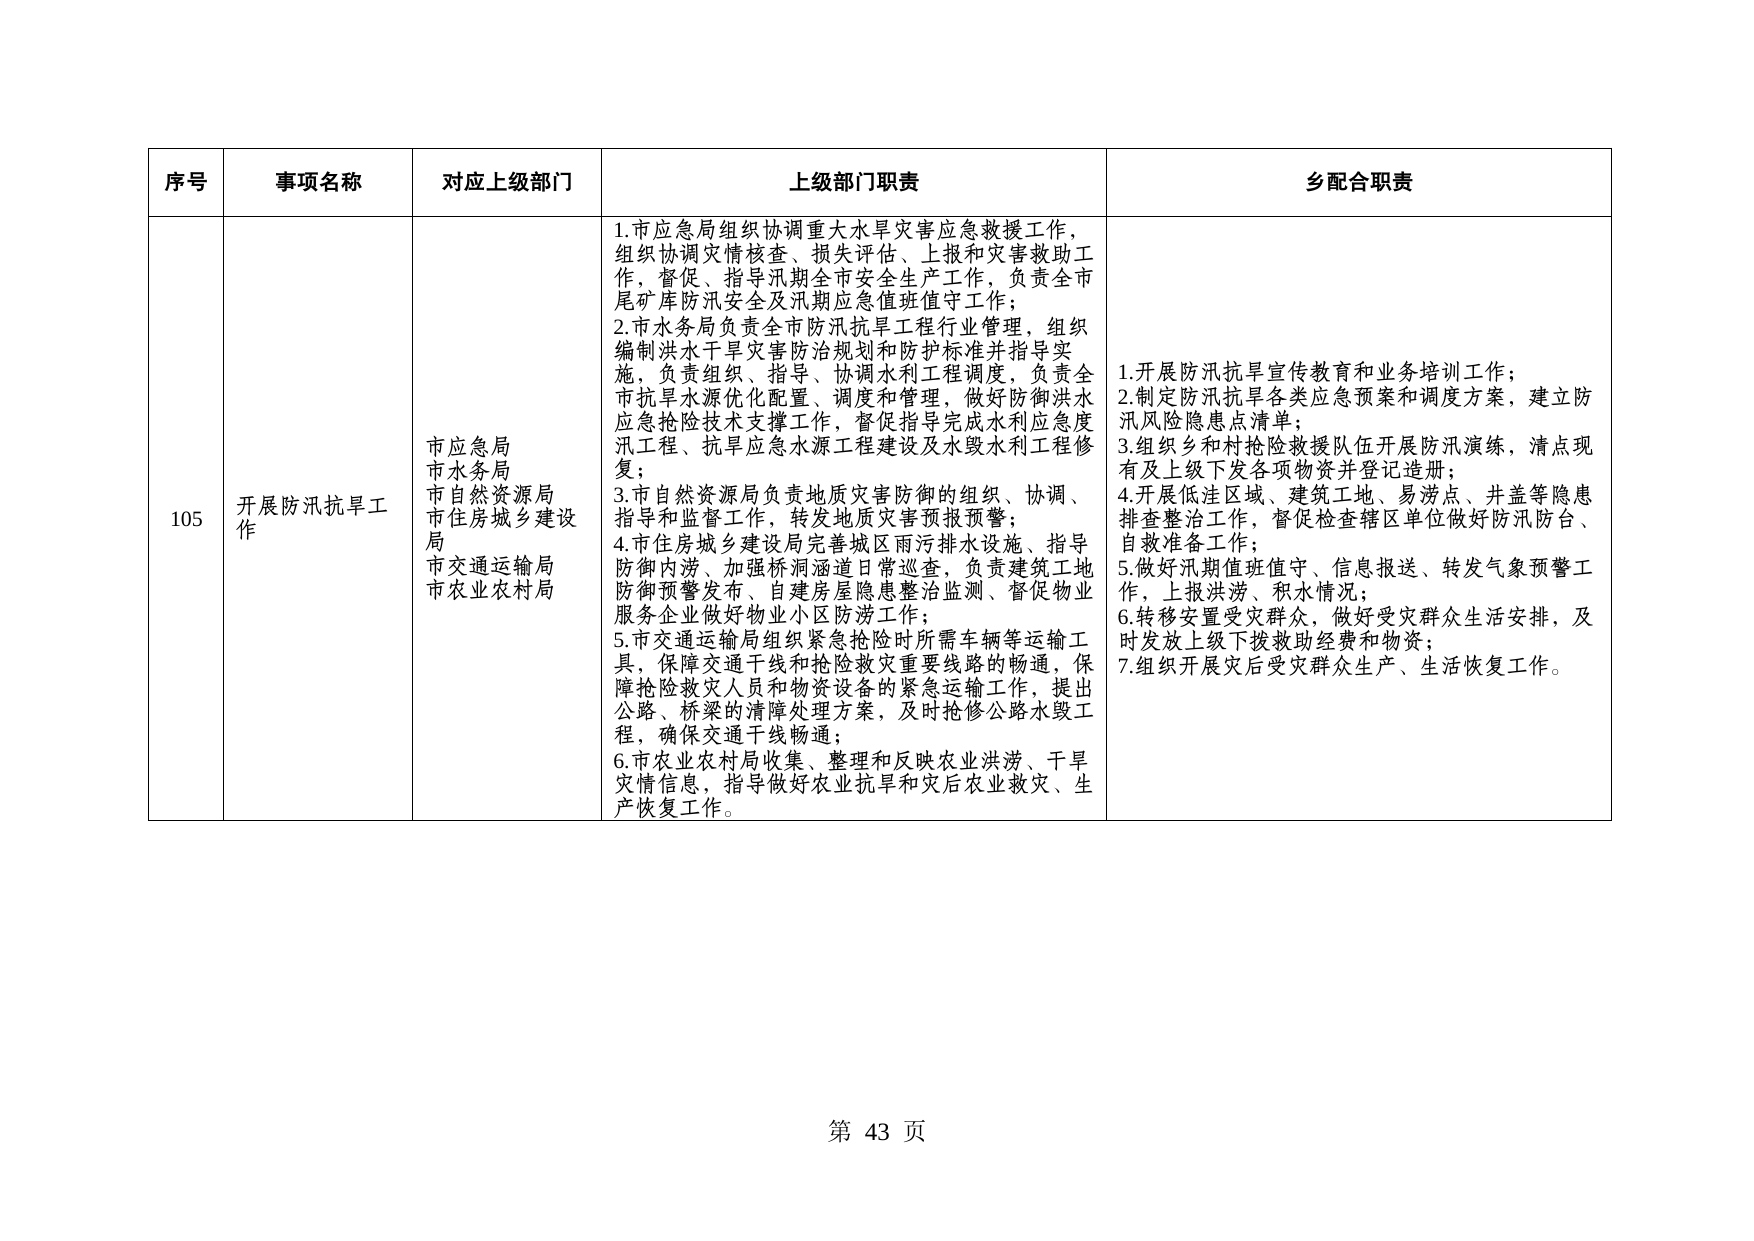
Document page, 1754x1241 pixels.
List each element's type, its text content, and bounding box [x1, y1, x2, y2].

table_header 事项名称 [224, 149, 412, 216]
table_header 序号 [149, 149, 223, 216]
table_cell 1.开展防汛抗旱宣传教育和业务培训工作； 2.制定防汛抗旱各类应急预案和调度方案，建立防汛风险隐患点清单； 3.组织乡和村抢险救援队伍开展防汛演练，清点现有及上级下发各项物资并登记造册； 4.开展低洼区域、建筑工地、易涝点、井盖等隐患排查整治工作，督促检查辖区单位做好防汛防台、自救准备工作； 5.做好汛期值班值守、信息报送、转发气象预警工作，上报洪涝、积水情况； 6.转移安置受灾群众，做好受灾群众生活安排，及时发放上级下拨救助经费和物资； 7.组织开展灾后受灾群众生产、生活恢复工作。 [1107, 217, 1611, 820]
table_header 乡配合职责 [1107, 149, 1611, 216]
table_header 上级部门职责 [602, 149, 1106, 216]
table_cell 105 [149, 217, 223, 820]
table_header 对应上级部门 [413, 149, 601, 216]
table_cell 1.市应急局组织协调重大水旱灾害应急救援工作，组织协调灾情核查、损失评估、上报和灾害救助工作，督促、指导汛期全市安全生产工作，负责全市尾矿库防汛安全及汛期应急值班值守工作； 2.市水务局负责全市防汛抗旱工程行业管理，组织编制洪水干旱灾害防治规划和防护标准并指导实施，负责组织、指导、协调水利工程调度，负责全市抗旱水源优化配置、调度和管理，做好防御洪水应急抢险技术支撑工作，督促指导完成水利应急度汛工程、抗旱应急水源工程建设及水毁水利工程修复； 3.市自然资源局负责地质灾害防御的组织、协调、指导和监督工作，转发地质灾害预报预警； 4.市住房城乡建设局完善城区雨污排水设施、指导防御内涝、加强桥洞涵道日常巡查，负责建筑工地防御预警发布、自建房屋隐患整治监测、督促物业服务企业做好物业小区防涝工作； 5.市交通运输局组织紧急抢险时所需车辆等运输工具，保障交通干线和抢险救灾重要线路的畅通，保障抢险救灾人员和物资设备的紧急运输工作，提出公路、桥梁的清障处理方案，及时抢修公路水毁工程，确保交通干线畅通； 6.市农业农村局收集、整理和反映农业洪涝、干旱灾情信息，指导做好农业抗旱和灾后农业救灾、生产恢复工作。 [602, 217, 1106, 820]
table_cell 市应急局 市水务局 市自然资源局 市住房城乡建设局 市交通运输局 市农业农村局 [413, 217, 601, 820]
table_cell 开展防汛抗旱工作 [224, 217, 412, 820]
